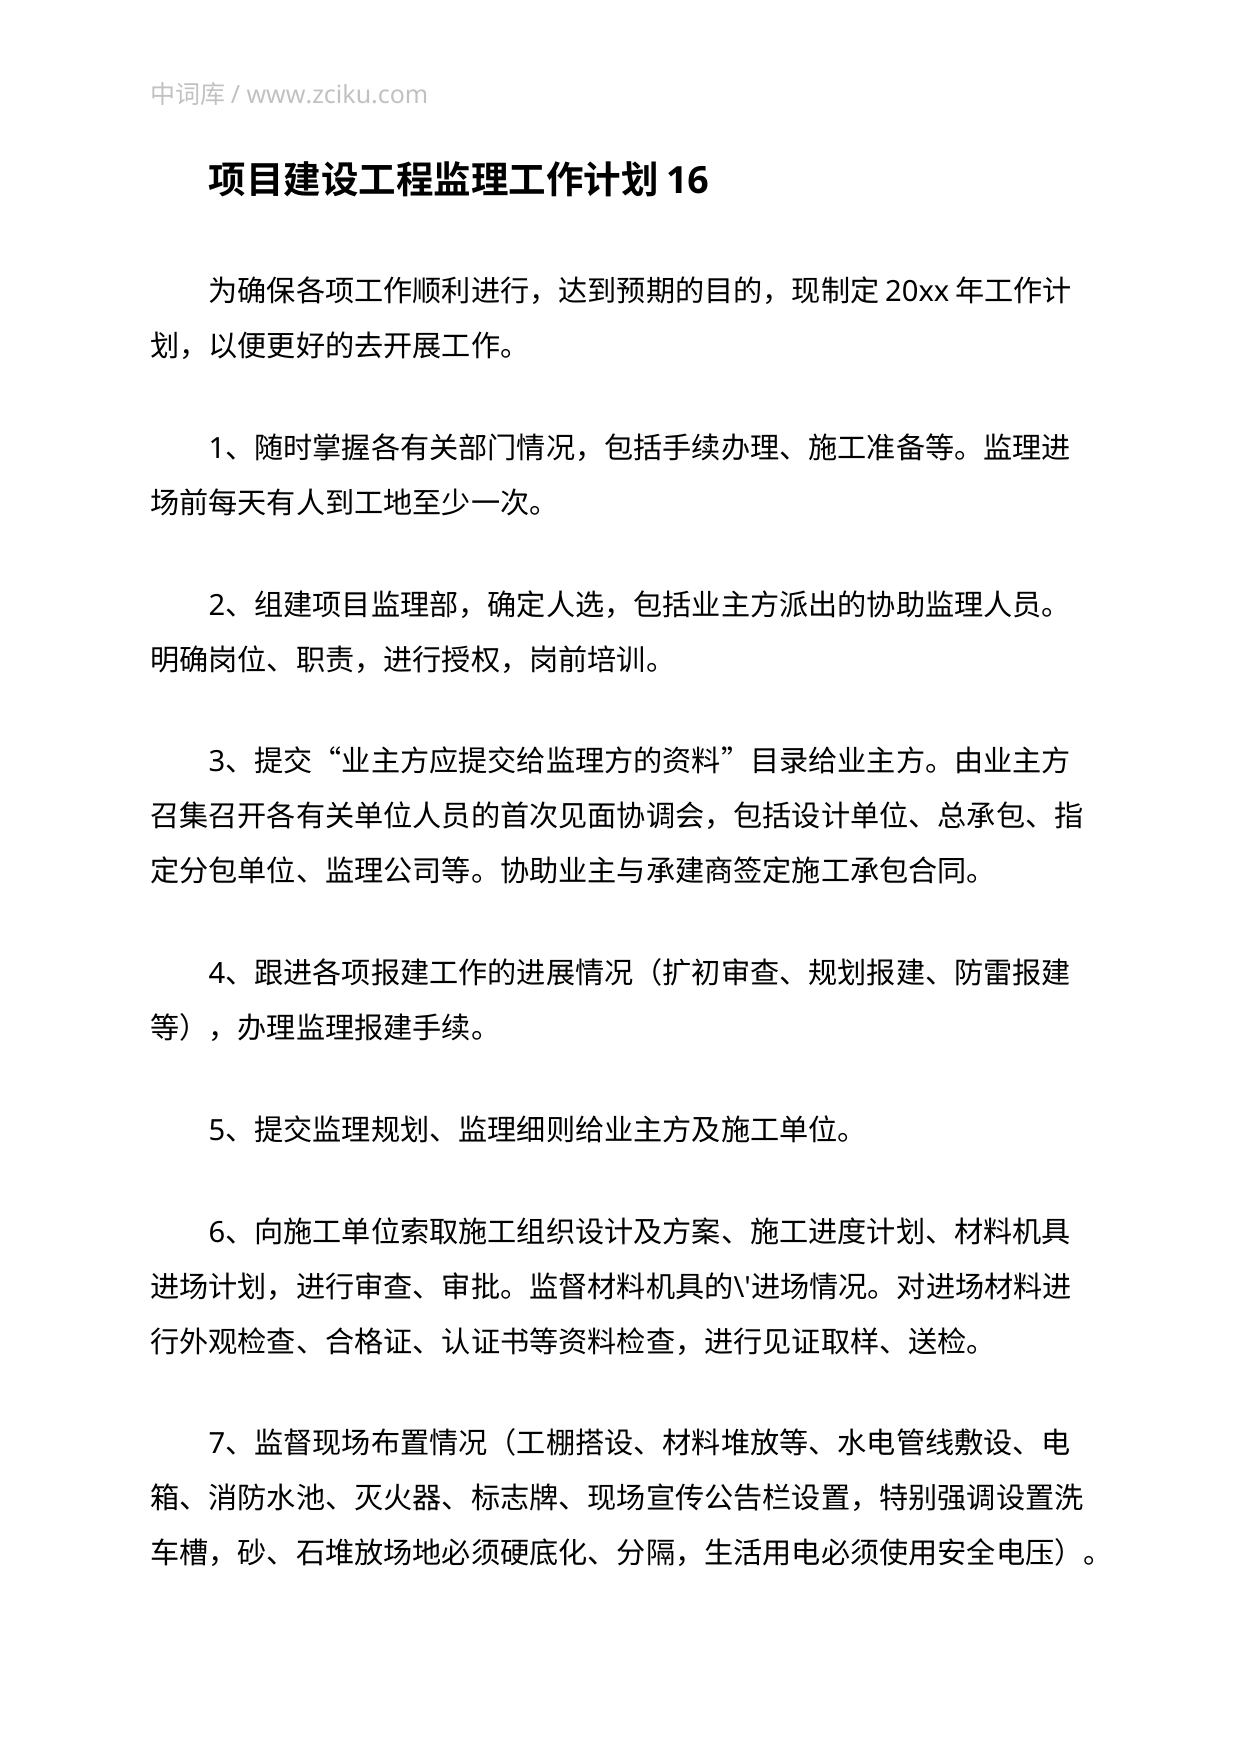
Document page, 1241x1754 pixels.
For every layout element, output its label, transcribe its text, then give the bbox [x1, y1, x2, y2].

text 6、向施工单位索取施工组织设计及方案、施工进度计划、材料机具进场计划，进行审查、审批。监督材料机具的\'进场情况。对进场材料进行外观检查、合格证、认证书等资料检查，进行见证取样、送检。 [150, 1208, 1090, 1361]
text 项目建设工程监理工作计划16 [150, 150, 1090, 204]
text 1、随时掌握各有关部门情况，包括手续办理、施工准备等。监理进场前每天有人到工地至少一次。 [150, 424, 1090, 522]
text 4、跟进各项报建工作的进展情况（扩初审查、规划报建、防雷报建等），办理监理报建手续。 [150, 949, 1090, 1047]
text 3、提交“业主方应提交给监理方的资料”目录给业主方。由业主方召集召开各有关单位人员的首次见面协调会，包括设计单位、总承包、指定分包单位、监理公司等。协助业主与承建商签定施工承包合同。 [150, 738, 1090, 890]
text 为确保各项工作顺利进行，达到预期的目的，现制定20xx年工作计划，以便更好的去开展工作。 [150, 268, 1090, 365]
text 2、组建项目监理部，确定人选，包括业主方派出的协助监理人员。明确岗位、职责，进行授权，岗前培训。 [150, 581, 1090, 678]
text 5、提交监理规划、监理细则给业主方及施工单位。 [150, 1106, 1090, 1149]
text 7、监督现场布置情况（工棚搭设、材料堆放等、水电管线敷设、电箱、消防水池、灭火器、标志牌、现场宣传公告栏设置，特别强调设置洗车槽，砂、石堆放场地必须硬底化、分隔，生活用电必须使用安全电压）。 [150, 1420, 1090, 1572]
